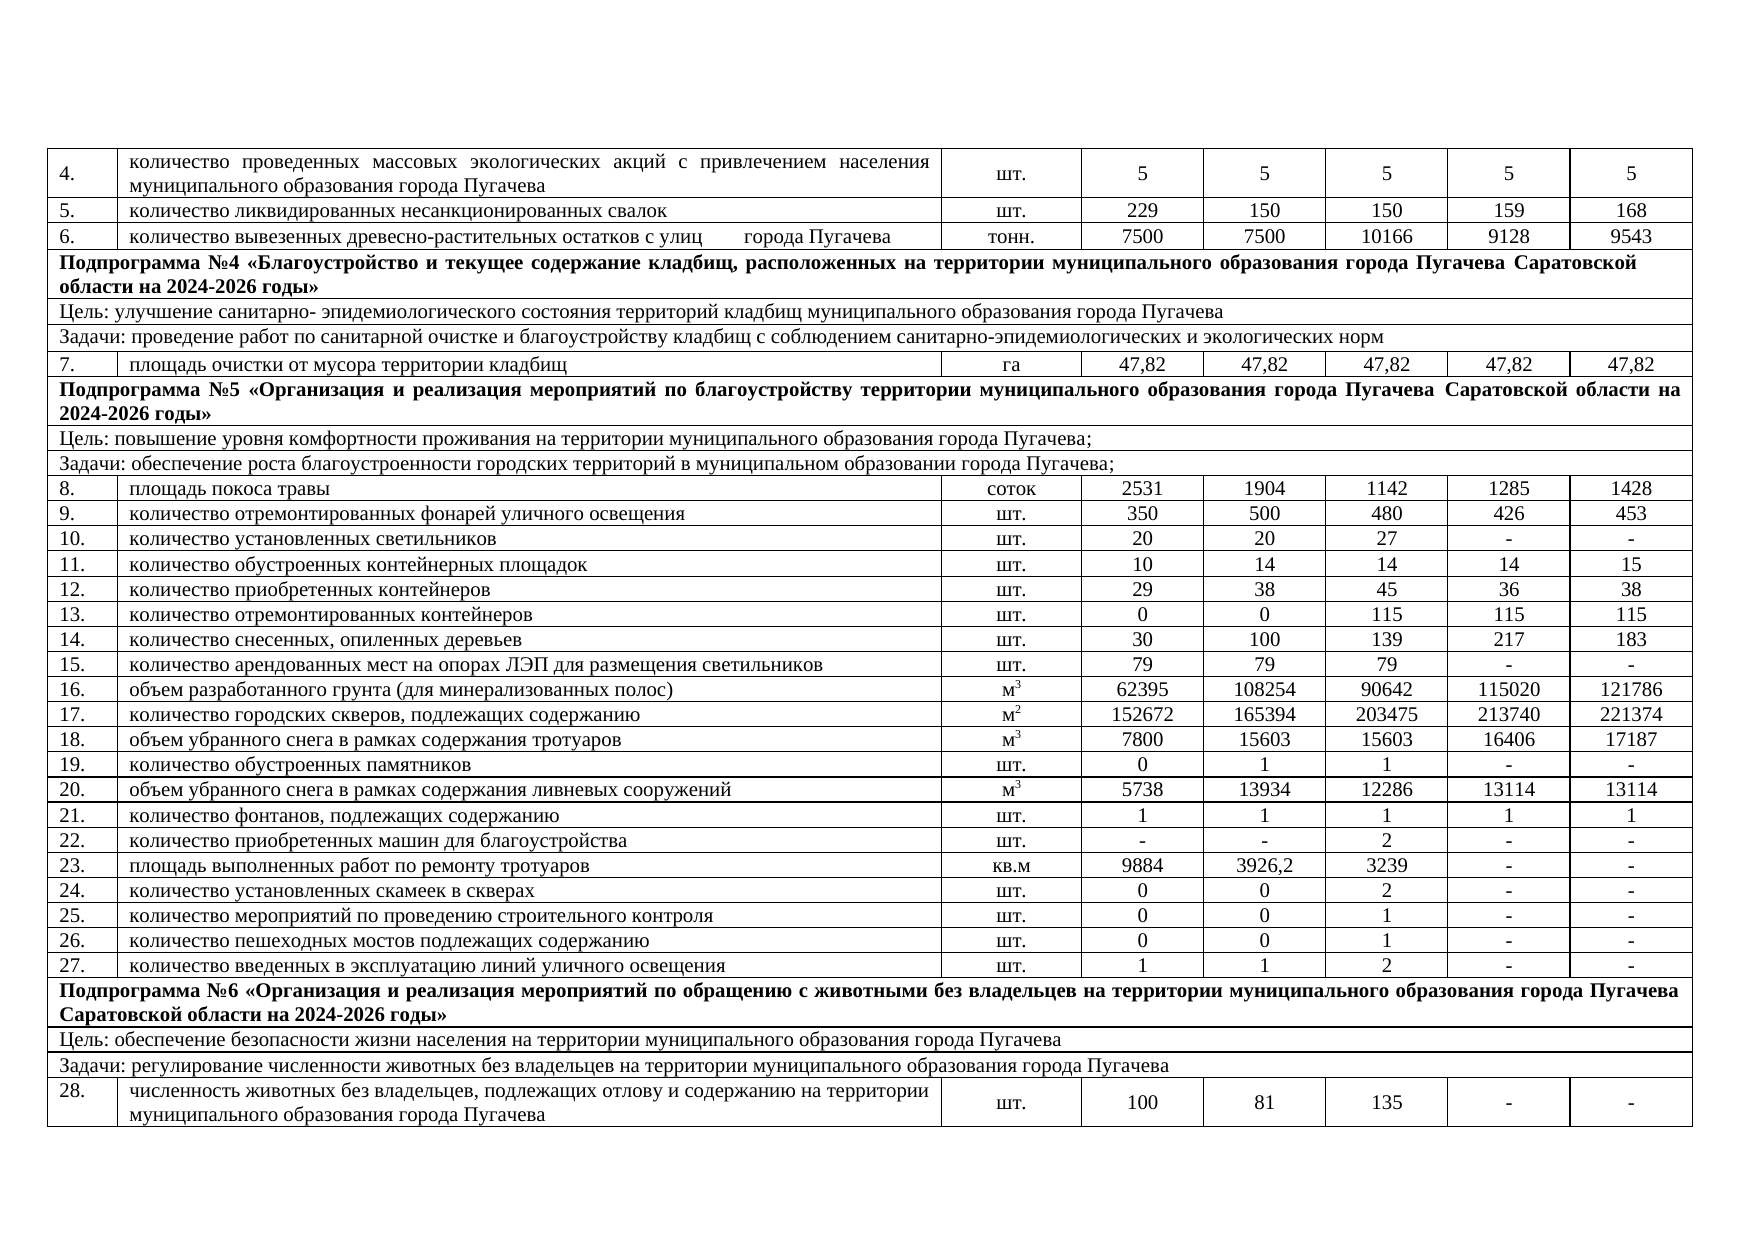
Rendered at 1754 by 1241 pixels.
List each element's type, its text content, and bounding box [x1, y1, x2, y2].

table_cell тонн. [942, 223, 1081, 249]
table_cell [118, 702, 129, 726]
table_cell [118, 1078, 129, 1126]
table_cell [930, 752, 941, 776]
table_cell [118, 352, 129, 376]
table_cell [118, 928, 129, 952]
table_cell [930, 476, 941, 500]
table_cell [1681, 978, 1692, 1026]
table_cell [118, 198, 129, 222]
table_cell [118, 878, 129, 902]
table_cell 5 [1082, 149, 1203, 197]
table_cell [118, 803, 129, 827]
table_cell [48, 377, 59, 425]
table_cell 7500 [1204, 223, 1325, 249]
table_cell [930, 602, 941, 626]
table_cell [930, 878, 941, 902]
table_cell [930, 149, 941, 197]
table_cell Задачи: проведение работ по санитарной очистке и благоустройству кладбищ с соблюдением санитарно-эпидемиологических и экологических норм [48, 325, 1692, 351]
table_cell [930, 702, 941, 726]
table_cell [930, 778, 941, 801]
table_cell шт. [942, 149, 1081, 197]
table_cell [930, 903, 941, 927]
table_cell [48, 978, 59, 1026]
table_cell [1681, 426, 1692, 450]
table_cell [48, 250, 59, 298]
table_cell 28. [48, 1078, 117, 1126]
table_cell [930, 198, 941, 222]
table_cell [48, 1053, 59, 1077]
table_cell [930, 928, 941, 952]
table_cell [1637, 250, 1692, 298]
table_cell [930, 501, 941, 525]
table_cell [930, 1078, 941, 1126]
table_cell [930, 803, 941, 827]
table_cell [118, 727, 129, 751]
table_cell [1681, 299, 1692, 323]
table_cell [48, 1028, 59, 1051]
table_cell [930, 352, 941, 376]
table_cell шт. [942, 1078, 1081, 1126]
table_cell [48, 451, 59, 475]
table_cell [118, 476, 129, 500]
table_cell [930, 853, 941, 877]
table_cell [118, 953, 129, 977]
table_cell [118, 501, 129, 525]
table_cell 5 [1326, 149, 1447, 197]
table_cell 9543 [1571, 223, 1692, 249]
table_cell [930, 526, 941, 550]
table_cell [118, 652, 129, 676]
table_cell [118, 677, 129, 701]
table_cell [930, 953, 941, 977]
table_cell 5 [1204, 149, 1325, 197]
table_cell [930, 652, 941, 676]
table_cell 100 [1082, 1078, 1203, 1126]
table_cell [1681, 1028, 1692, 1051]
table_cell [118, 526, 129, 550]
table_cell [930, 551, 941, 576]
table_cell 5 [1571, 149, 1692, 197]
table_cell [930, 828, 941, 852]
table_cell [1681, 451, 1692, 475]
table_cell 6. [48, 223, 117, 249]
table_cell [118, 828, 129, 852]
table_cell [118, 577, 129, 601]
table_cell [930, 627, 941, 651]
table_cell 10166 [1326, 223, 1447, 249]
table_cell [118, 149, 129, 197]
table_cell 5 [1448, 149, 1569, 197]
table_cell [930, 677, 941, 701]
table_cell 9128 [1448, 223, 1569, 249]
table_cell количество вывезенных древесно-растительных остатков с улиц города Пугачева [118, 223, 941, 249]
table_cell 4. [48, 149, 117, 197]
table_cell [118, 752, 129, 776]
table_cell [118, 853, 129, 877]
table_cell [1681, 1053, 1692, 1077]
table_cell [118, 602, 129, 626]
table_cell 7500 [1082, 223, 1203, 249]
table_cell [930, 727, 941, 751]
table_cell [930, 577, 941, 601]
table_cell 81 [1204, 1078, 1325, 1126]
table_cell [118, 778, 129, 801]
table_cell 135 [1326, 1078, 1447, 1126]
table_cell - [1448, 1078, 1569, 1126]
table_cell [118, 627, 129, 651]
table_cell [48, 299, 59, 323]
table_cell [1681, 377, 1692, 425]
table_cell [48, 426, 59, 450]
table_cell - [1571, 1078, 1692, 1126]
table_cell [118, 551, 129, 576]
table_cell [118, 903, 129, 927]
